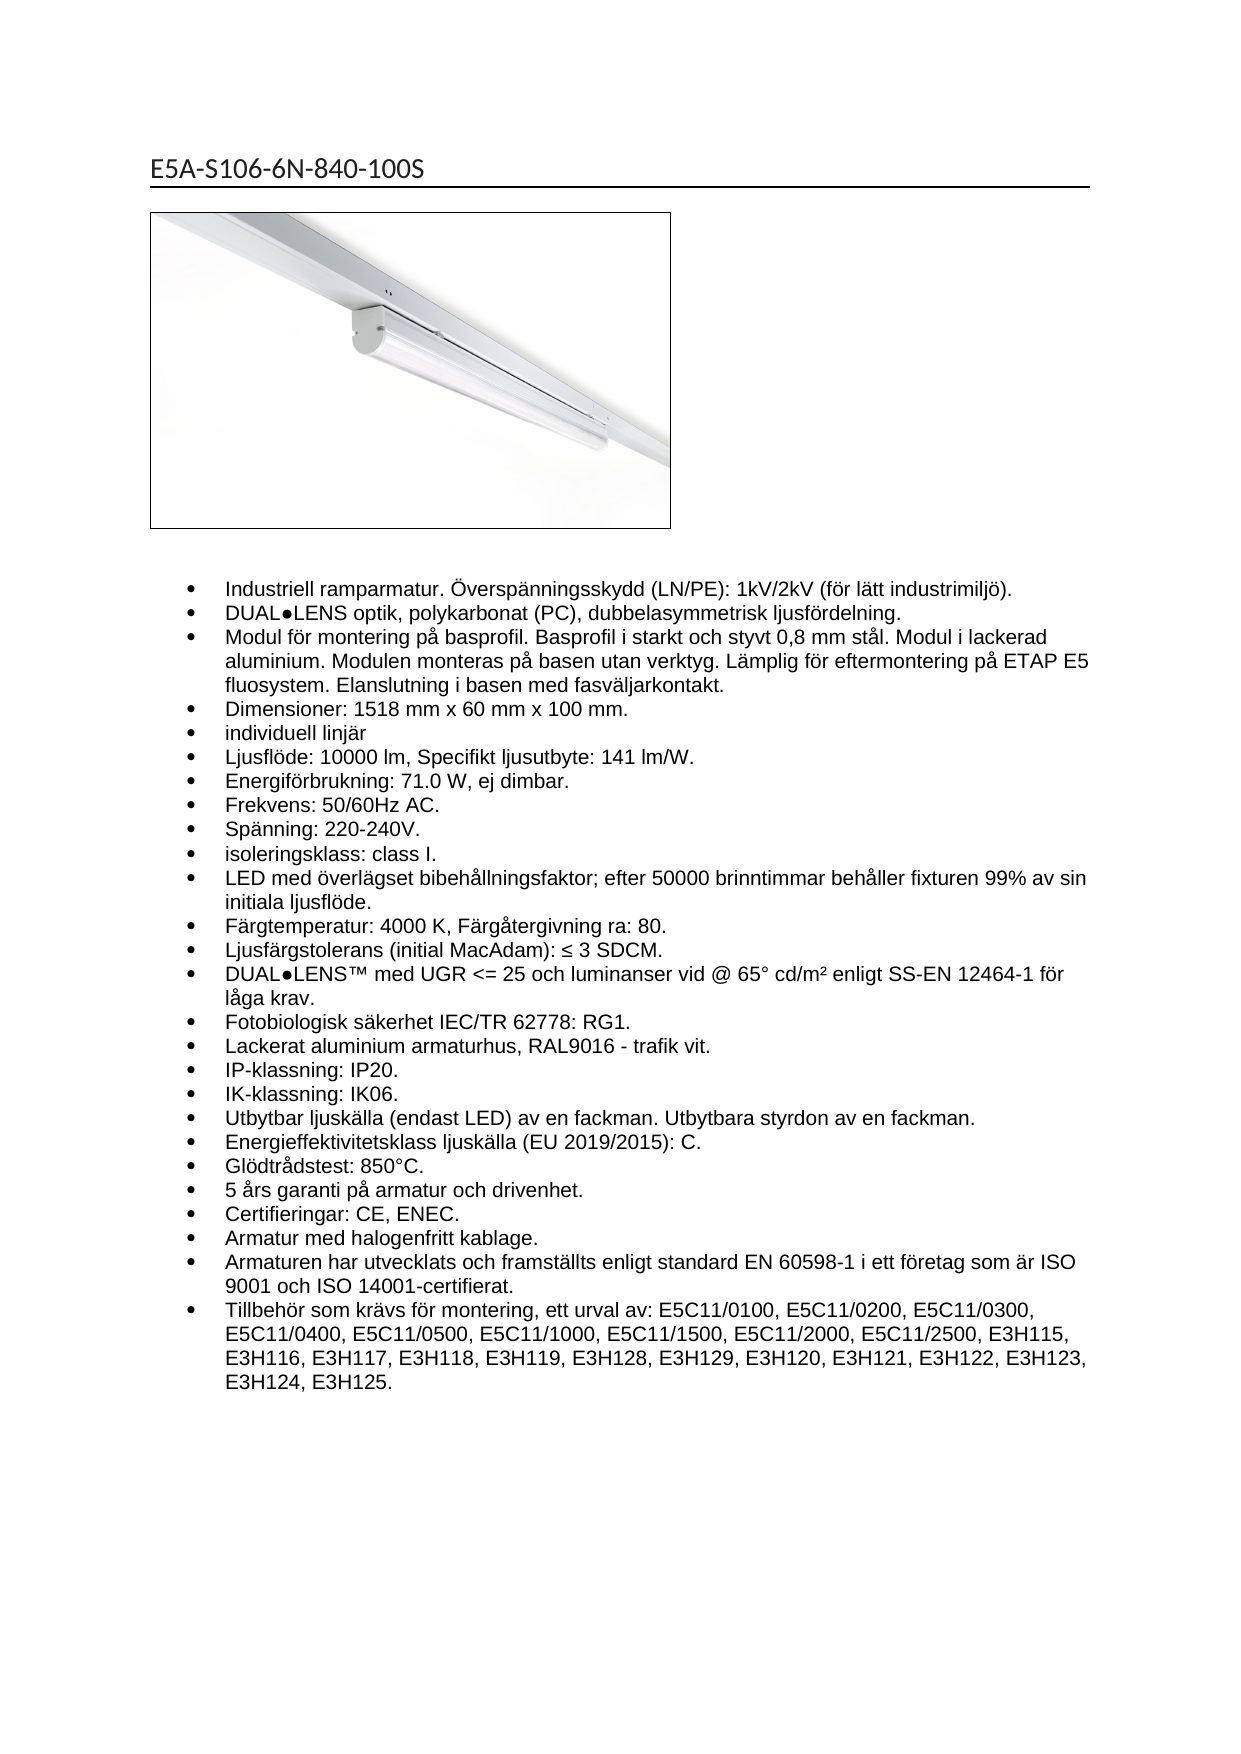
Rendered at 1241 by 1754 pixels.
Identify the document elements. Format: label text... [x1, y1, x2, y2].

list DUAL●LENS™ med UGR <= 25 och luminanser vid @ 65° cd/m² enligt SS-EN 12464-1 för låga krav. [187, 962, 1090, 1009]
list individuell linjär [187, 721, 1090, 745]
list Dimensioner: 1518 mm x 60 mm x 100 mm. [187, 697, 1090, 721]
list 5 års garanti på armatur och drivenhet. [187, 1178, 1090, 1202]
list Energieffektivitetsklass ljuskälla (EU 2019/2015): C. [187, 1130, 1090, 1154]
list Utbytbar ljuskälla (endast LED) av en fackman. Utbytbara styrdon av en fackman. [187, 1106, 1090, 1130]
list Ljusfärgstolerans (initial MacAdam): ≤ 3 SDCM. [187, 937, 1090, 962]
list Certifieringar: CE, ENEC. [187, 1202, 1090, 1226]
list LED med överlägset bibehållningsfaktor; efter 50000 brinntimmar behåller fixturen 99% av sin initiala ljusflöde. [187, 865, 1090, 913]
list Frekvens: 50/60Hz AC. [187, 793, 1090, 817]
list Armaturen har utvecklats och framställts enligt standard EN 60598-1 i ett företag som är ISO 9001 och ISO 14001-certifierat. [187, 1250, 1090, 1298]
text E5A-S106-6N-840-100S [150, 150, 1090, 186]
list Armatur med halogenfritt kablage. [187, 1226, 1090, 1250]
list Färgtemperatur: 4000 K, Färgåtergivning ra: 80. [187, 913, 1090, 937]
picture [151, 213, 670, 528]
list Tillbehör som krävs för montering, ett urval av: E5C11/0100, E5C11/0200, E5C11/0300, E5C11/0400, E5C11/0500, E5C11/1000, E5C11/1500, E5C11/2000, E5C11/2500, E3H115, E3H116, E3H117, E3H118, E3H119, E3H128, E3H129, E3H120, E3H121, E3H122, E3H123, E3H124, E3H125. [187, 1298, 1090, 1394]
list isoleringsklass: class I. [187, 841, 1090, 865]
list IK-klassning: IK06. [187, 1082, 1090, 1106]
list Fotobiologisk säkerhet IEC/TR 62778: RG1. [187, 1009, 1090, 1034]
list Spänning: 220-240V. [187, 817, 1090, 841]
list Glödtrådstest: 850°C. [187, 1154, 1090, 1178]
list Ljusflöde: 10000 lm, Specifikt ljusutbyte: 141 lm/W. [187, 745, 1090, 769]
list IP-klassning: IP20. [187, 1058, 1090, 1082]
list DUAL●LENS optik, polykarbonat (PC), dubbelasymmetrisk ljusfördelning. [187, 601, 1090, 625]
list Modul för montering på basprofil. Basprofil i starkt och styvt 0,8 mm stål. Modul i lackerad aluminium. Modulen monteras på basen utan verktyg. Lämplig för eftermontering på ETAP E5 fluosystem. Elanslutning i basen med fasväljarkontakt. [187, 625, 1090, 697]
list Energiförbrukning: 71.0 W, ej dimbar. [187, 769, 1090, 793]
list Lackerat aluminium armaturhus, RAL9016 - trafik vit. [187, 1034, 1090, 1058]
list Industriell ramparmatur. Överspänningsskydd (LN/PE): 1kV/2kV (för lätt industrimiljö). [187, 577, 1090, 601]
